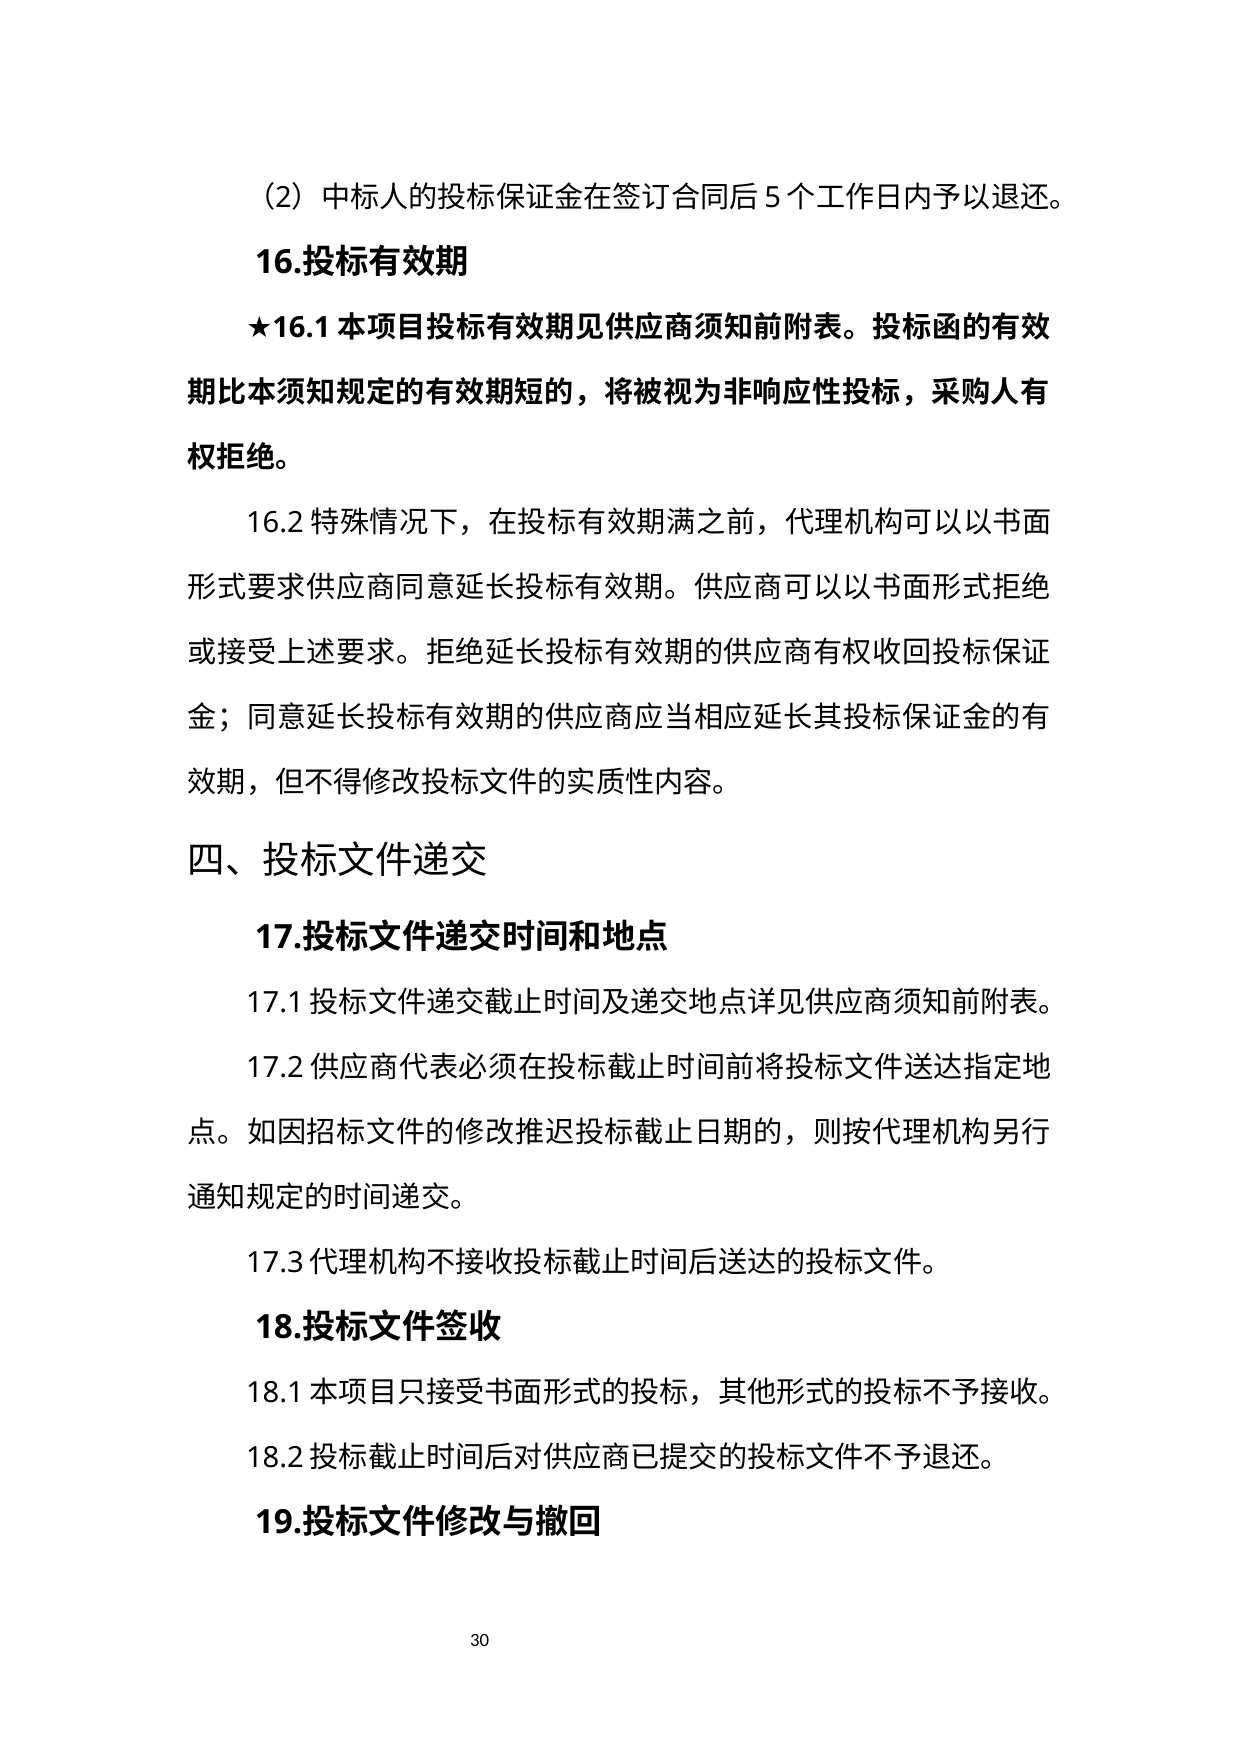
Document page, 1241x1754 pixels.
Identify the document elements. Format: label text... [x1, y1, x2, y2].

text （2）中标人的投标保证金在签订合同后5个工作日内予以退还。 [187, 162, 1053, 227]
text 18.1本项目只接受书面形式的投标，其他形式的投标不予接收。 [187, 1357, 1053, 1422]
text ★16.1本项目投标有效期见供应商须知前附表。投标函的有效期比本须知规定的有效期短的，将被视为非响应性投标，采购人有权拒绝。 [187, 292, 1053, 487]
text 19.投标文件修改与撤回 [187, 1487, 1053, 1552]
text 17.3代理机构不接收投标截止时间后送达的投标文件。 [187, 1227, 1053, 1292]
text 17.2供应商代表必须在投标截止时间前将投标文件送达指定地点。如因招标文件的修改推迟投标截止日期的，则按代理机构另行通知规定的时间递交。 [187, 1032, 1053, 1227]
text 16.投标有效期 [187, 227, 1053, 292]
text 16.2特殊情况下，在投标有效期满之前，代理机构可以以书面形式要求供应商同意延长投标有效期。供应商可以以书面形式拒绝或接受上述要求。拒绝延长投标有效期的供应商有权收回投标保证金；同意延长投标有效期的供应商应当相应延长其投标保证金的有效期，但不得修改投标文件的实质性内容。 [187, 487, 1053, 812]
subtitle 投标文件递交 [187, 824, 1053, 889]
text 18.2投标截止时间后对供应商已提交的投标文件不予退还。 [187, 1422, 1053, 1487]
text 17.投标文件递交时间和地点 [187, 902, 1053, 967]
text 17.1投标文件递交截止时间及递交地点详见供应商须知前附表。 [187, 967, 1053, 1032]
text 18.投标文件签收 [187, 1292, 1053, 1357]
